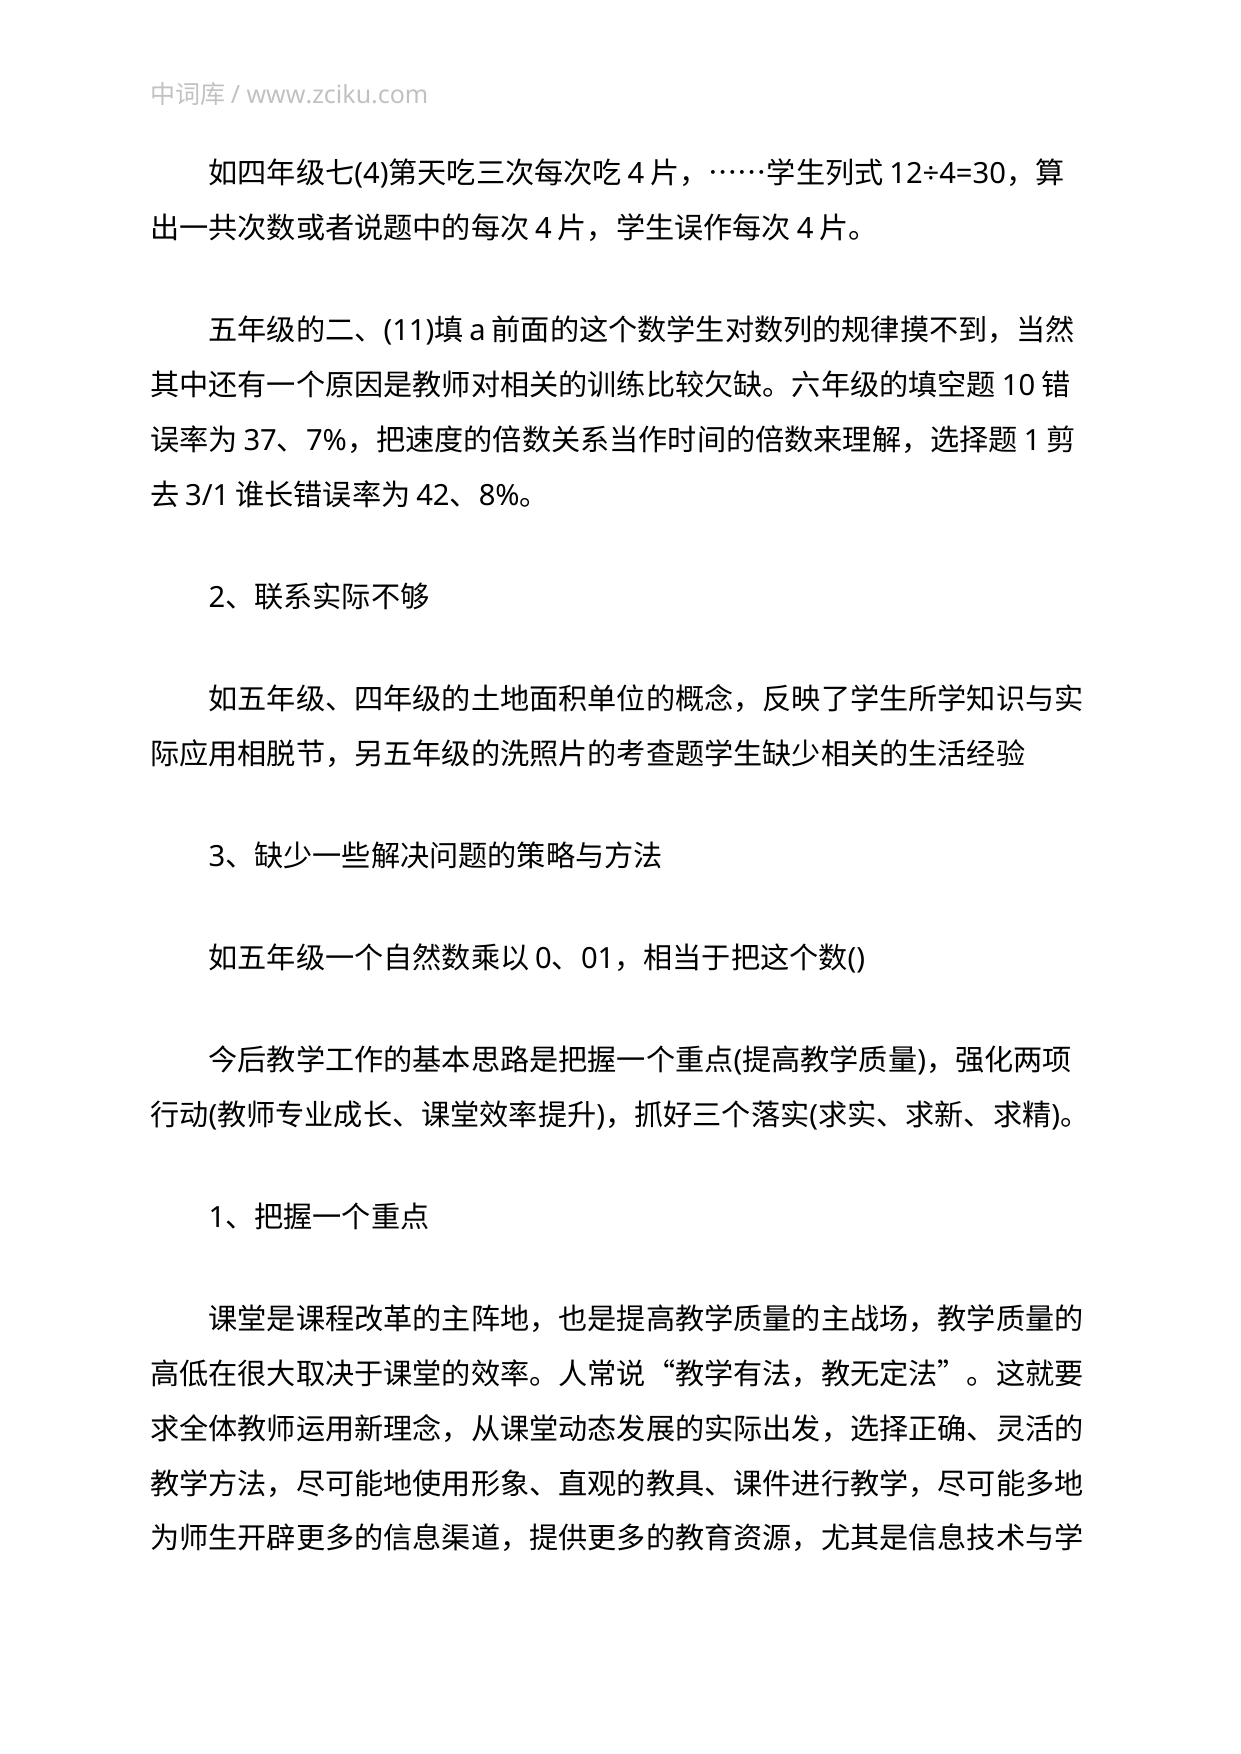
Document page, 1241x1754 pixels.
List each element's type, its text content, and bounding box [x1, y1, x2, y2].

text 1、把握一个重点 [150, 1193, 1090, 1236]
text 3、缺少一些解决问题的策略与方法 [150, 833, 1090, 875]
text 五年级的二、(11)填a前面的这个数学生对数列的规律摸不到，当然其中还有一个原因是教师对相关的训练比较欠缺。六年级的填空题10错误率为37、7%，把速度的倍数关系当作时间的倍数来理解，选择题1剪去3/1谁长错误率为42、8%。 [150, 307, 1090, 514]
text 如五年级一个自然数乘以0、01，相当于把这个数() [150, 934, 1090, 977]
text 如五年级、四年级的土地面积单位的概念，反映了学生所学知识与实际应用相脱节，另五年级的洗照片的考查题学生缺少相关的生活经验 [150, 676, 1090, 773]
text 如四年级七(4)第天吃三次每次吃4片，……学生列式12÷4=30，算出一共次数或者说题中的每次4片，学生误作每次4片。 [150, 150, 1090, 247]
text 2、联系实际不够 [150, 574, 1090, 616]
text 今后教学工作的基本思路是把握一个重点(提高教学质量)，强化两项行动(教师专业成长、课堂效率提升)，抓好三个落实(求实、求新、求精)。 [150, 1037, 1090, 1134]
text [150, 1296, 1090, 1557]
